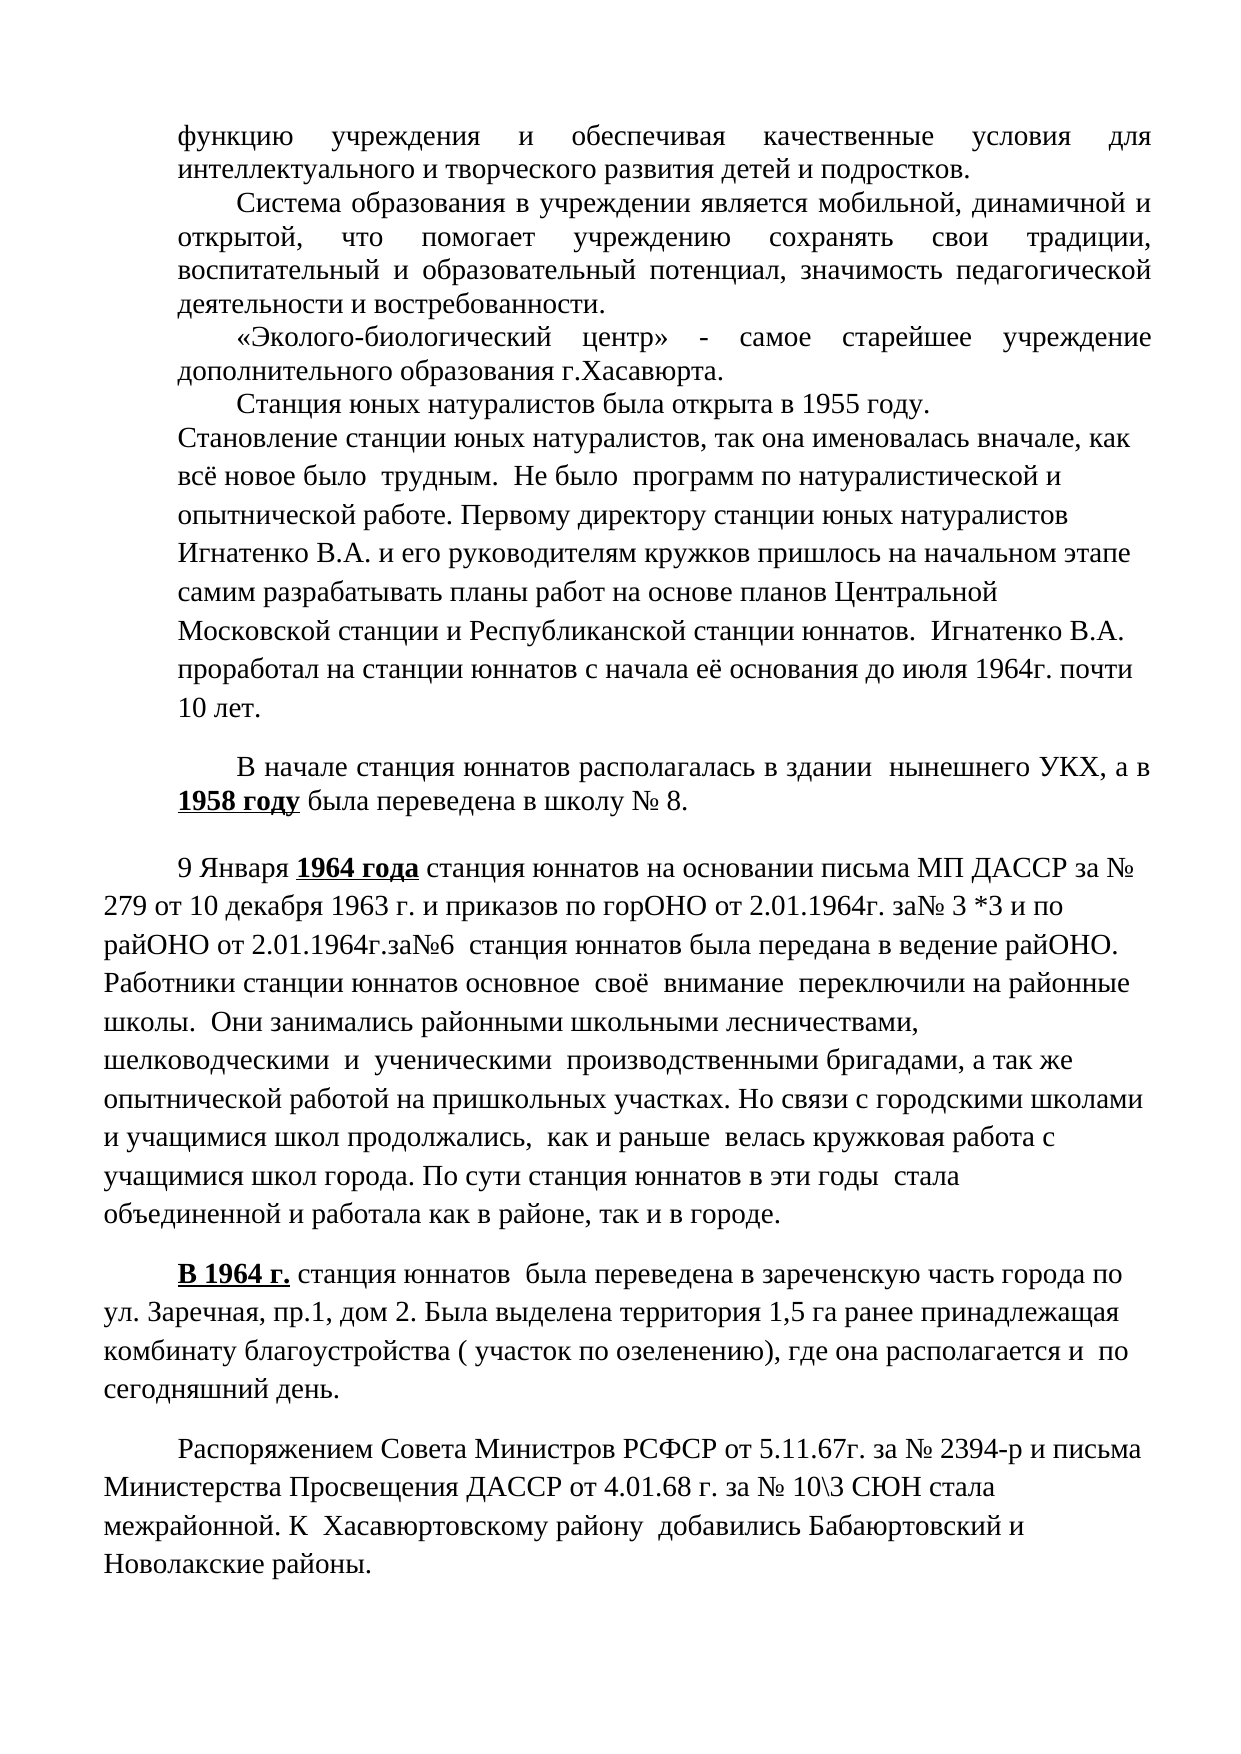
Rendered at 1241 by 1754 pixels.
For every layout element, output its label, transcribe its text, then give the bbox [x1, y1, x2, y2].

text Становление станции юных натуралистов, так она именовалась вначале, как всё новое было трудным. Не было программ по натуралистической и опытнической работе. Первому директору станции юных натуралистов Игнатенко В.А. и его руководителям кружков пришлось на начальном этапе самим разрабатывать планы работ на основе планов Центральной Московской станции и Республиканской станции юннатов. Игнатенко В.А. проработал на станции юннатов с начала её основания до июля 1964г. почти 10 лет. [177, 420, 1152, 723]
text Станция юных натуралистов была открыта в 1955 году. [177, 386, 1152, 420]
text 9 Января 1964 года станция юннатов на основании письма МП ДАССР за № 279 от 10 декабря . и приказов по горОНО от 2.01.1964г. за№ 3 *3 и по райОНО от 2.01.1964г.за№6 станция юннатов была передана в ведение райОНО. Работники станции юннатов основное своё внимание переключили на районные школы. Они занимались районными школьными лесничествами, шелководческими и ученическими производственными бригадами, а так же опытнической работой на пришкольных участках. Но связи с городскими школами и учащимися школ продолжались, как и раньше велась кружковая работа с учащимися школ города. По сути станция юннатов в эти годы стала объединенной и работала как в районе, так и в городе. [103, 850, 1152, 1230]
text Распоряжением Совета Министров РСФСР от 5.11.67г. за № 2394-р и письма Министерства Просвещения ДАССР от 4.01.68 г. за № 10\3 СЮН стала межрайонной. К Хасавюртовскому району добавились Бабаюртовский и Новолакские районы. [103, 1431, 1152, 1580]
text В начале станция юннатов располагалась в здании нынешнего УКХ, а в 1958 году была переведена в школу № 8. [177, 749, 1152, 816]
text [177, 118, 1152, 185]
text В . станция юннатов была переведена в зареченскую часть города по ул. Заречная, пр.1, дом 2. Была выделена территория ранее принадлежащая комбинату благоустройства ( участок по озеленению), где она располагается и по сегодняшний день. [103, 1256, 1152, 1405]
text Система образования в учреждении является мобильной, динамичной и открытой, что помогает учреждению сохранять свои традиции, воспитательный и образовательный потенциал, значимость педагогической деятельности и востребованности. [177, 185, 1152, 319]
text «Эколого-биологический центр» - самое старейшее учреждение дополнительного образования г.Хасавюрта. [177, 319, 1152, 386]
